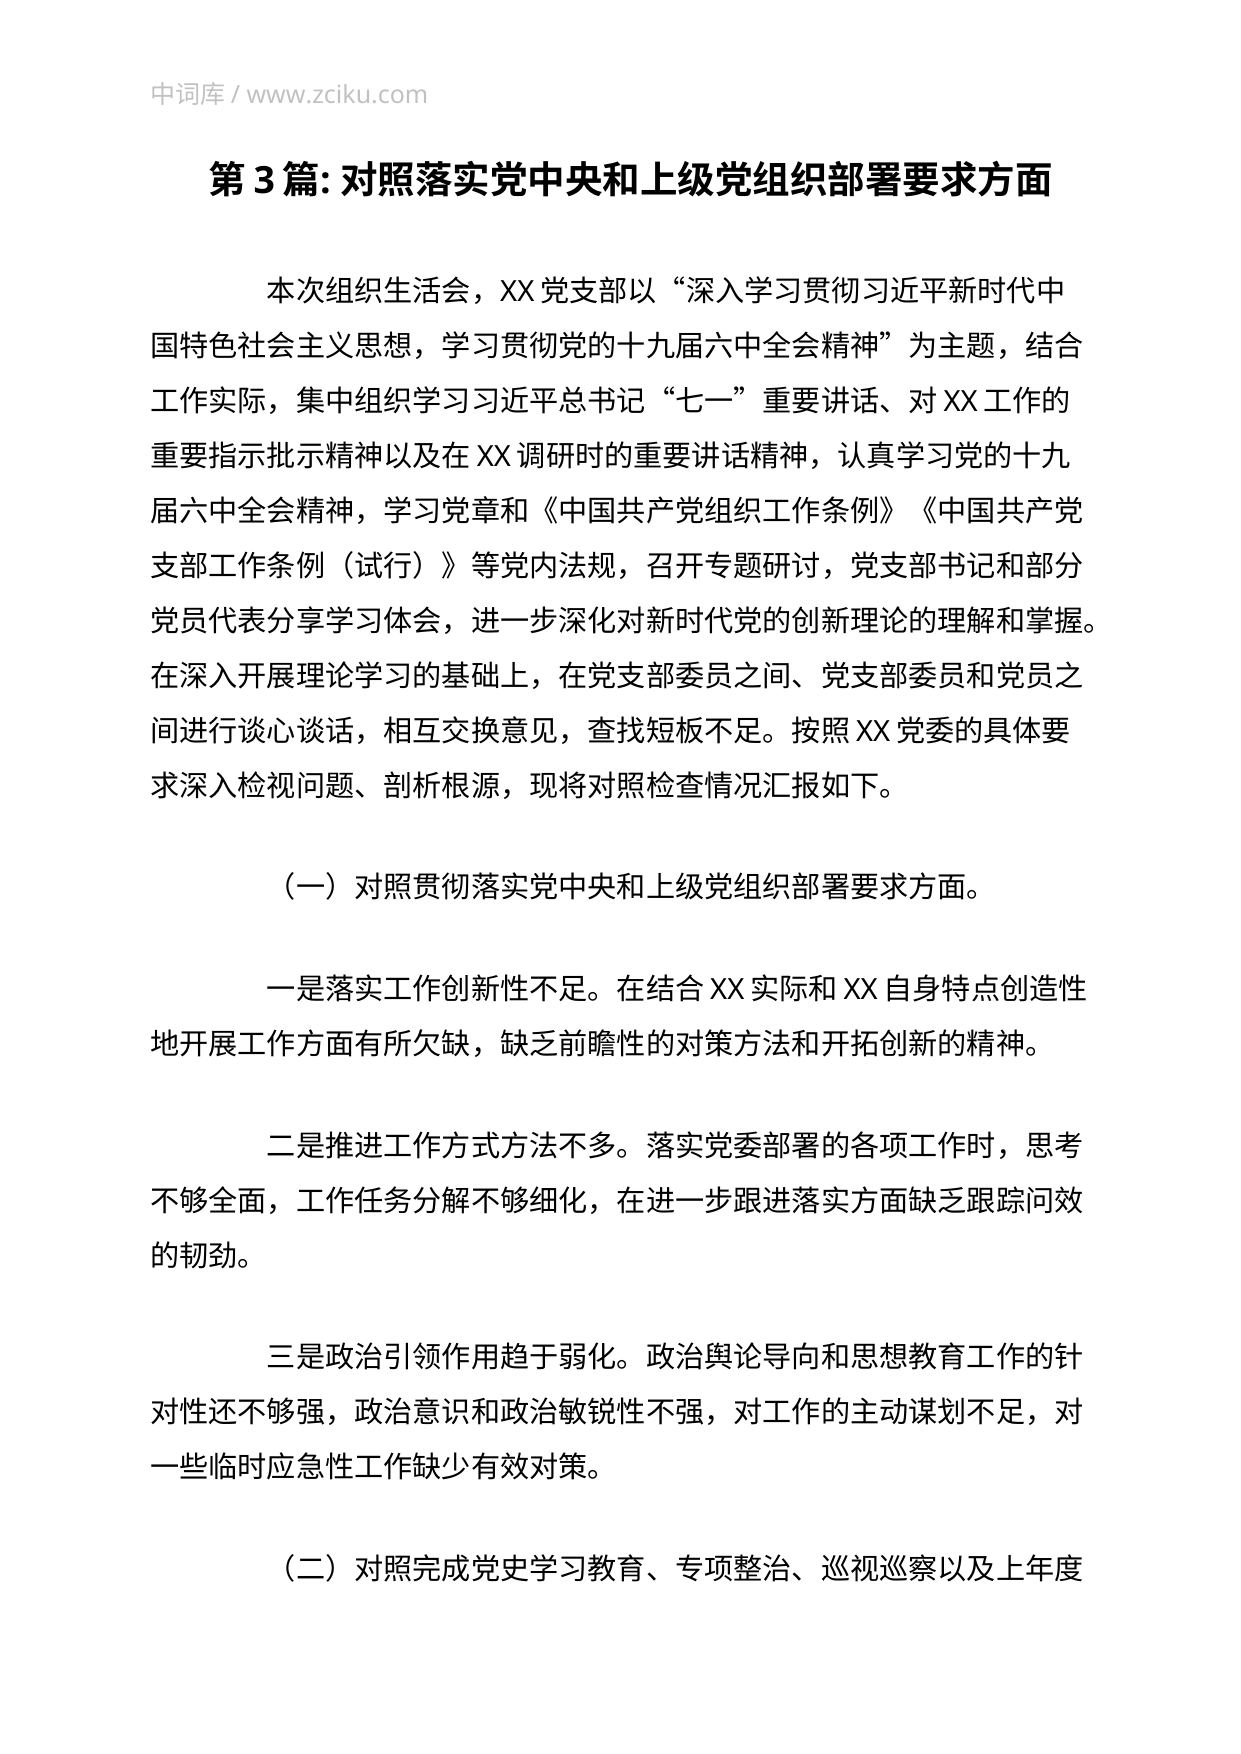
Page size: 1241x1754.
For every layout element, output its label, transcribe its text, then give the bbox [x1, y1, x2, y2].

text 三是政治引领作用趋于弱化。政治舆论导向和思想教育工作的针对性还不够强，政治意识和政治敏锐性不强，对工作的主动谋划不足，对一些临时应急性工作缺少有效对策。 [150, 1334, 1090, 1486]
text 本次组织生活会，XX党支部以“深入学习贯彻习近平新时代中国特色社会主义思想，学习贯彻党的十九届六中全会精神”为主题，结合工作实际，集中组织学习习近平总书记“七一”重要讲话、对XX工作的重要指示批示精神以及在XX调研时的重要讲话精神，认真学习党的十九届六中全会精神，学习党章和《中国共产党组织工作条例》《中国共产党支部工作条例（试行）》等党内法规，召开专题研讨，党支部书记和部分党员代表分享学习体会，进一步深化对新时代党的创新理论的理解和掌握。在深入开展理论学习的基础上，在党支部委员之间、党支部委员和党员之间进行谈心谈话，相互交换意见，查找短板不足。按照XX党委的具体要求深入检视问题、剖析根源，现将对照检查情况汇报如下。 [150, 268, 1090, 804]
text 一是落实工作创新性不足。在结合XX实际和XX自身特点创造性地开展工作方面有所欠缺，缺乏前瞻性的对策方法和开拓创新的精神。 [150, 966, 1090, 1063]
text 二是推进工作方式方法不多。落实党委部署的各项工作时，思考不够全面，工作任务分解不够细化，在进一步跟进落实方面缺乏跟踪问效的韧劲。 [150, 1122, 1090, 1274]
text 第3篇: 对照落实党中央和上级党组织部署要求方面 [150, 150, 1090, 204]
text （一）对照贯彻落实党中央和上级党组织部署要求方面。 [150, 864, 1090, 906]
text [150, 1546, 1090, 1588]
